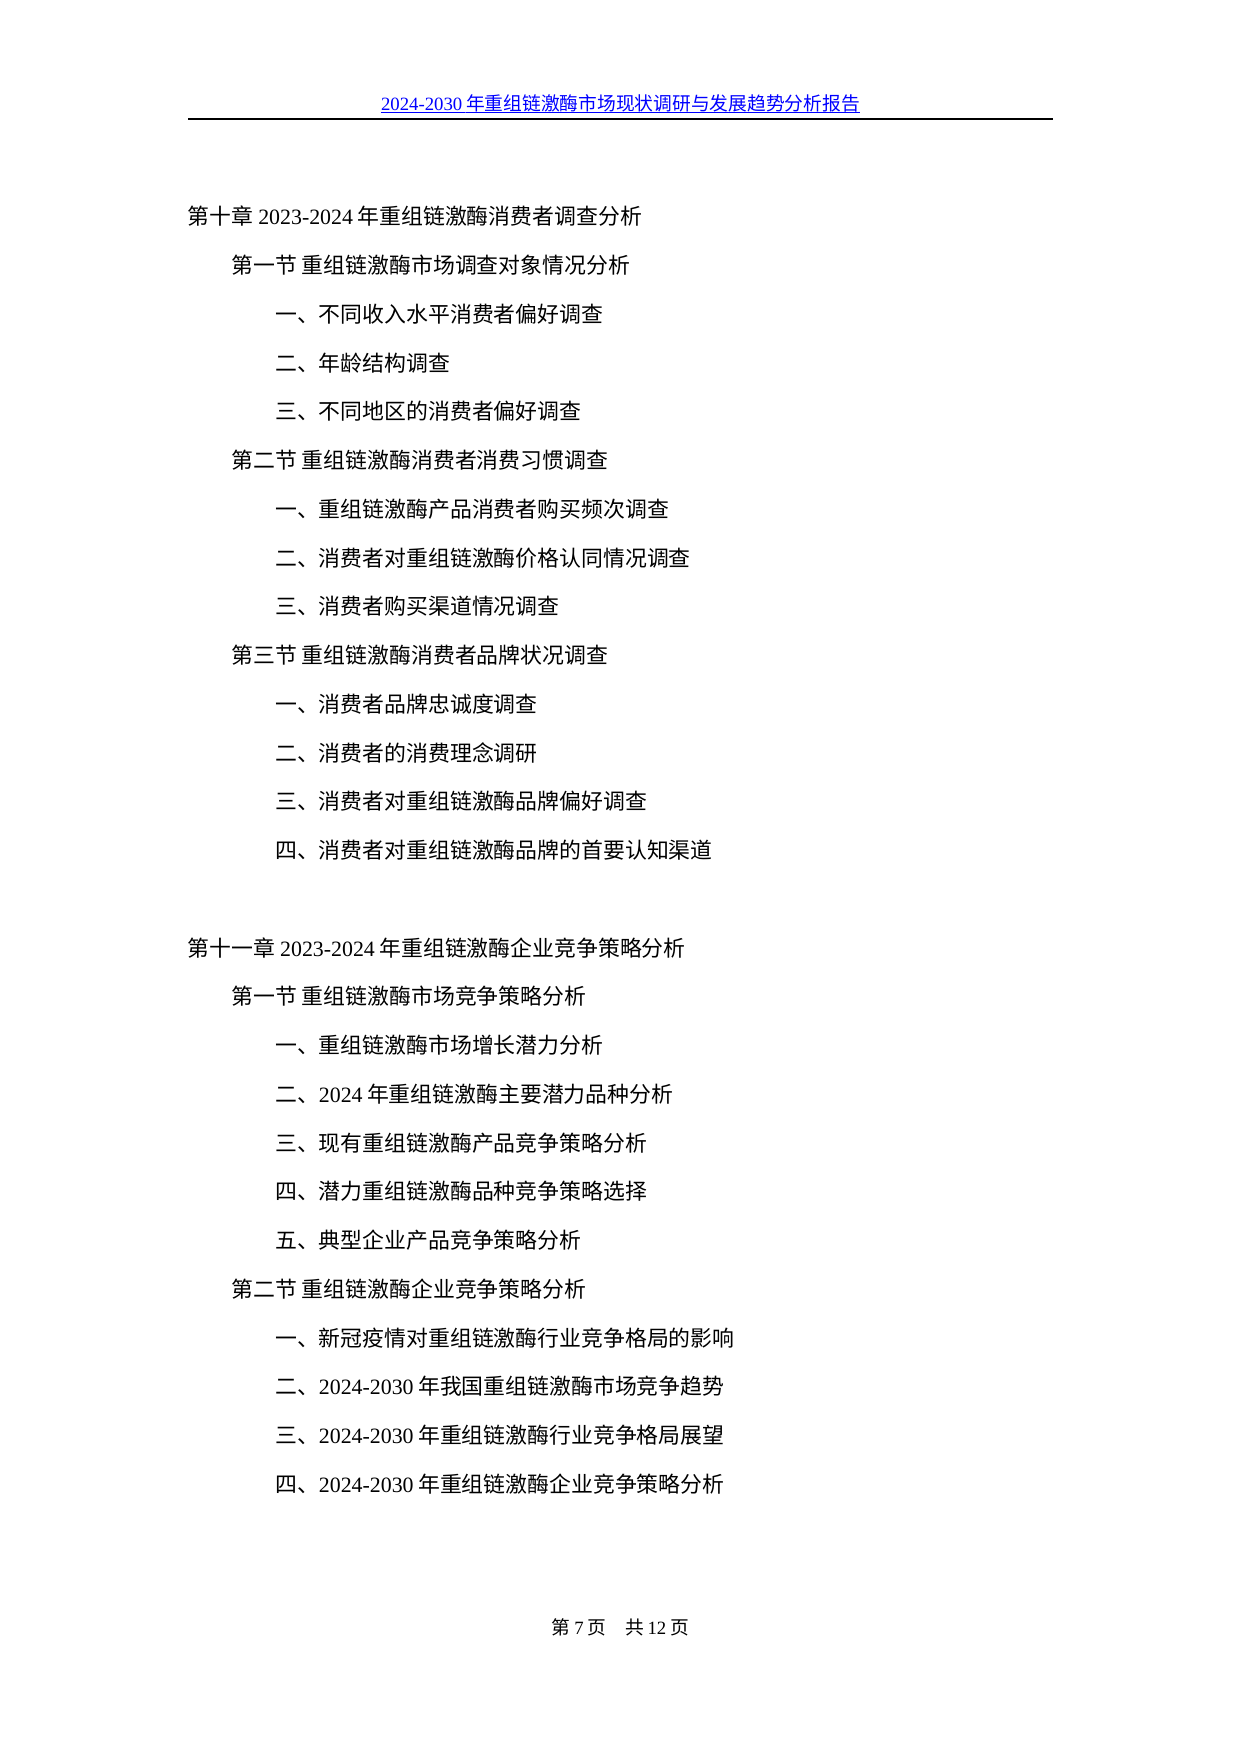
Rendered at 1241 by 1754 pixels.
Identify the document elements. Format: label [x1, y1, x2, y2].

text [187, 150, 1053, 1499]
